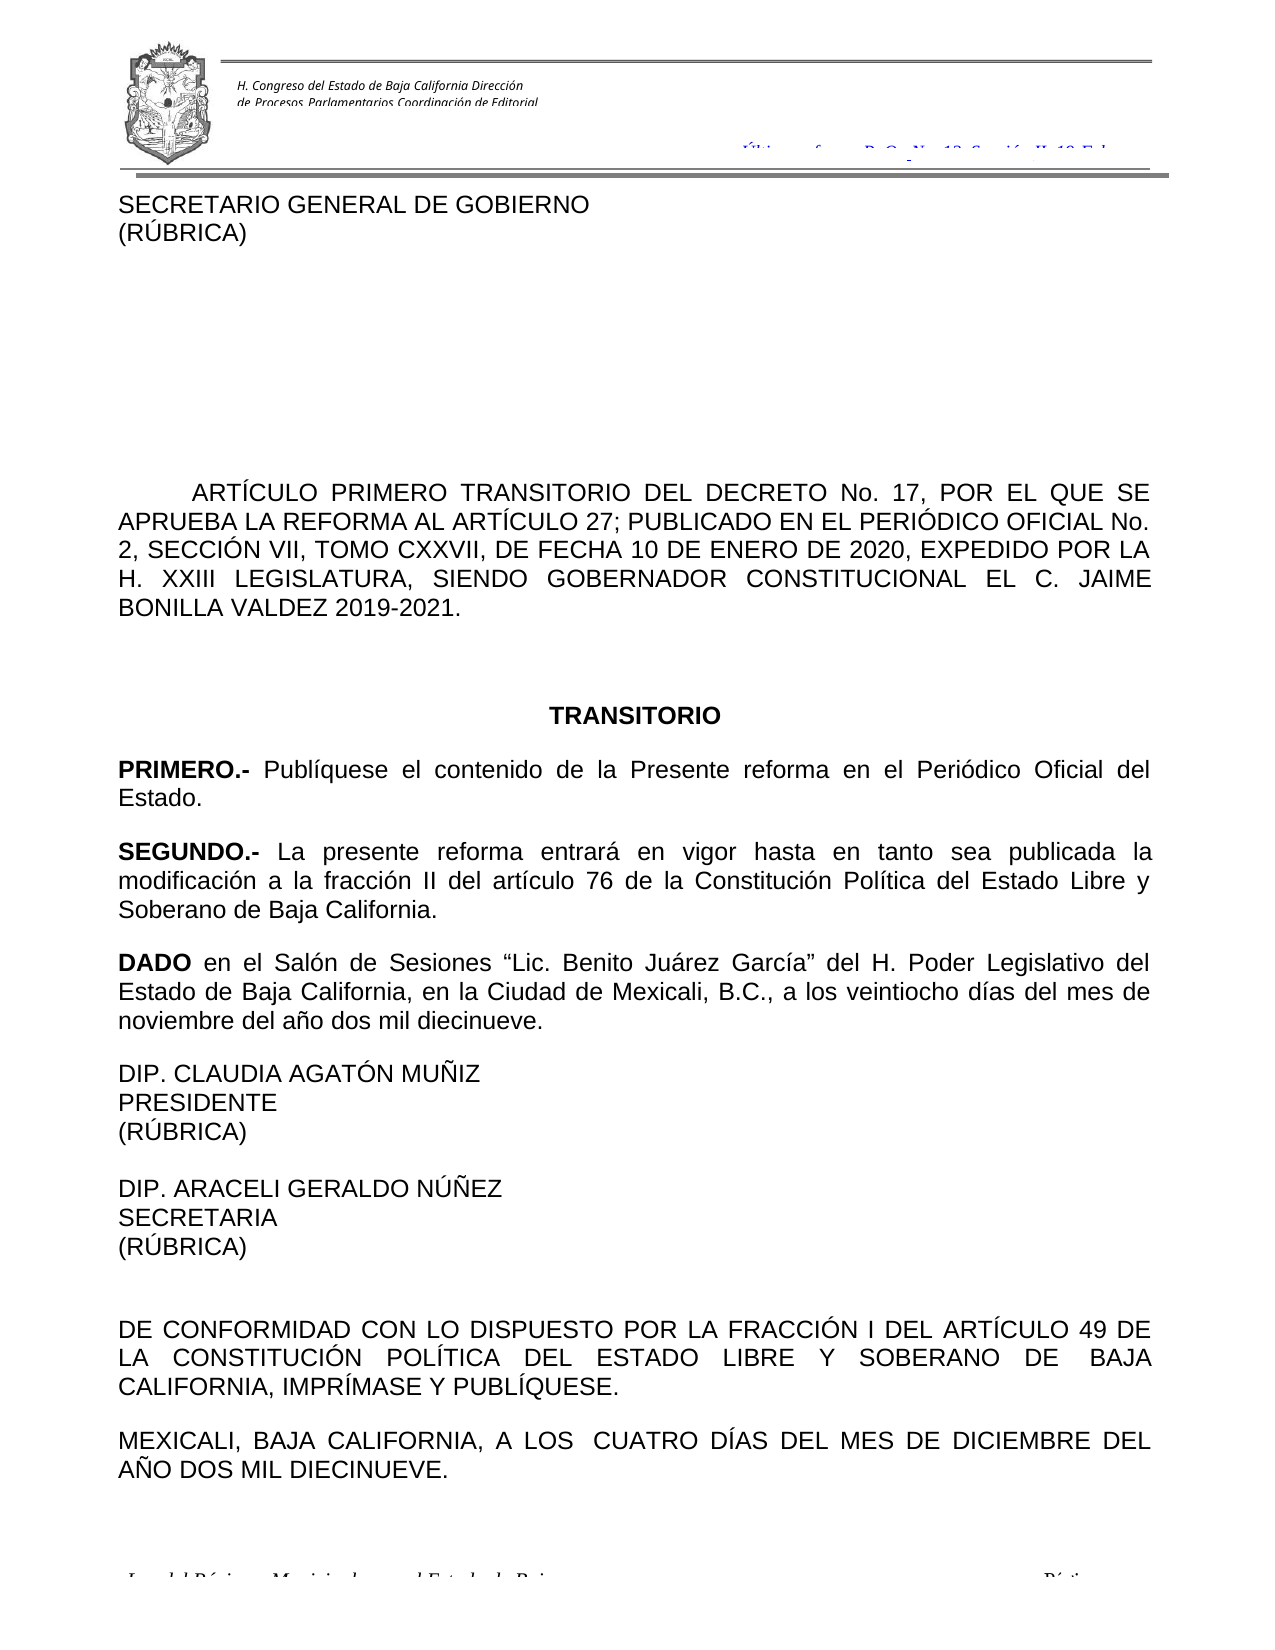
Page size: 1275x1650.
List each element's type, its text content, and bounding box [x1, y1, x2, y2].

text DADO en el Salón de Sesiones “Lic. Benito Juárez García” del H. Poder Legislativo del Estado de Baja California, en la Ciudad de Mexicali, B.C., a los veintiocho días del mes de noviembre del año dos mil diecinueve. [118, 948, 1152, 1034]
text TRANSITORIO [283, 701, 987, 729]
text MEXICALI, BAJA CALIFORNIA, A LOS CUATRO DÍAS DEL MES DE DICIEMBRE DEL AÑO DOS MIL DIECINUEVE. [118, 1426, 1152, 1483]
text (RÚBRICA) [118, 1117, 1171, 1146]
text ARTÍCULO PRIMERO TRANSITORIO DEL DECRETO No. 17, POR EL QUE SE APRUEBA LA REFORMA AL ARTÍCULO 27; PUBLICADO EN EL PERIÓDICO OFICIAL No. 2, SECCIÓN VII, TOMO CXXVII, DE FECHA 10 DE ENERO DE 2020, EXPEDIDO POR LA [118, 478, 1152, 564]
text (RÚBRICA) [118, 1232, 1171, 1261]
text DE CONFORMIDAD CON LO DISPUESTO POR LA FRACCIÓN I DEL ARTÍCULO 49 DE LA CONSTITUCIÓN POLÍTICA DEL ESTADO LIBRE Y SOBERANO DE BAJA CALIFORNIA, IMPRÍMASE Y PUBLÍQUESE. [118, 1314, 1152, 1401]
text SEGUNDO.- La presente reforma entrará en vigor hasta en tanto sea publicada la modificación a la fracción II del artículo 76 de la Constitución Política del Estado Libre y Soberano de Baja California. [118, 837, 1152, 923]
text DIP. CLAUDIA AGATÓN MUÑIZ PRESIDENTE [118, 1059, 482, 1117]
text SECRETARIO GENERAL DE GOBIERNO (RÚBRICA) [118, 189, 591, 247]
text PRIMERO.- Publíquese el contenido de la Presente reforma en el Periódico Oficial del Estado. [118, 754, 1152, 812]
picture [123, 40, 214, 166]
text DIP. ARACELI GERALDO NÚÑEZ SECRETARIA [118, 1174, 504, 1232]
text H. XXIII LEGISLATURA, SIENDO GOBERNADOR CONSTITUCIONAL EL C. JAIME BONILLA VALDEZ 2019-2021. [118, 564, 1152, 622]
